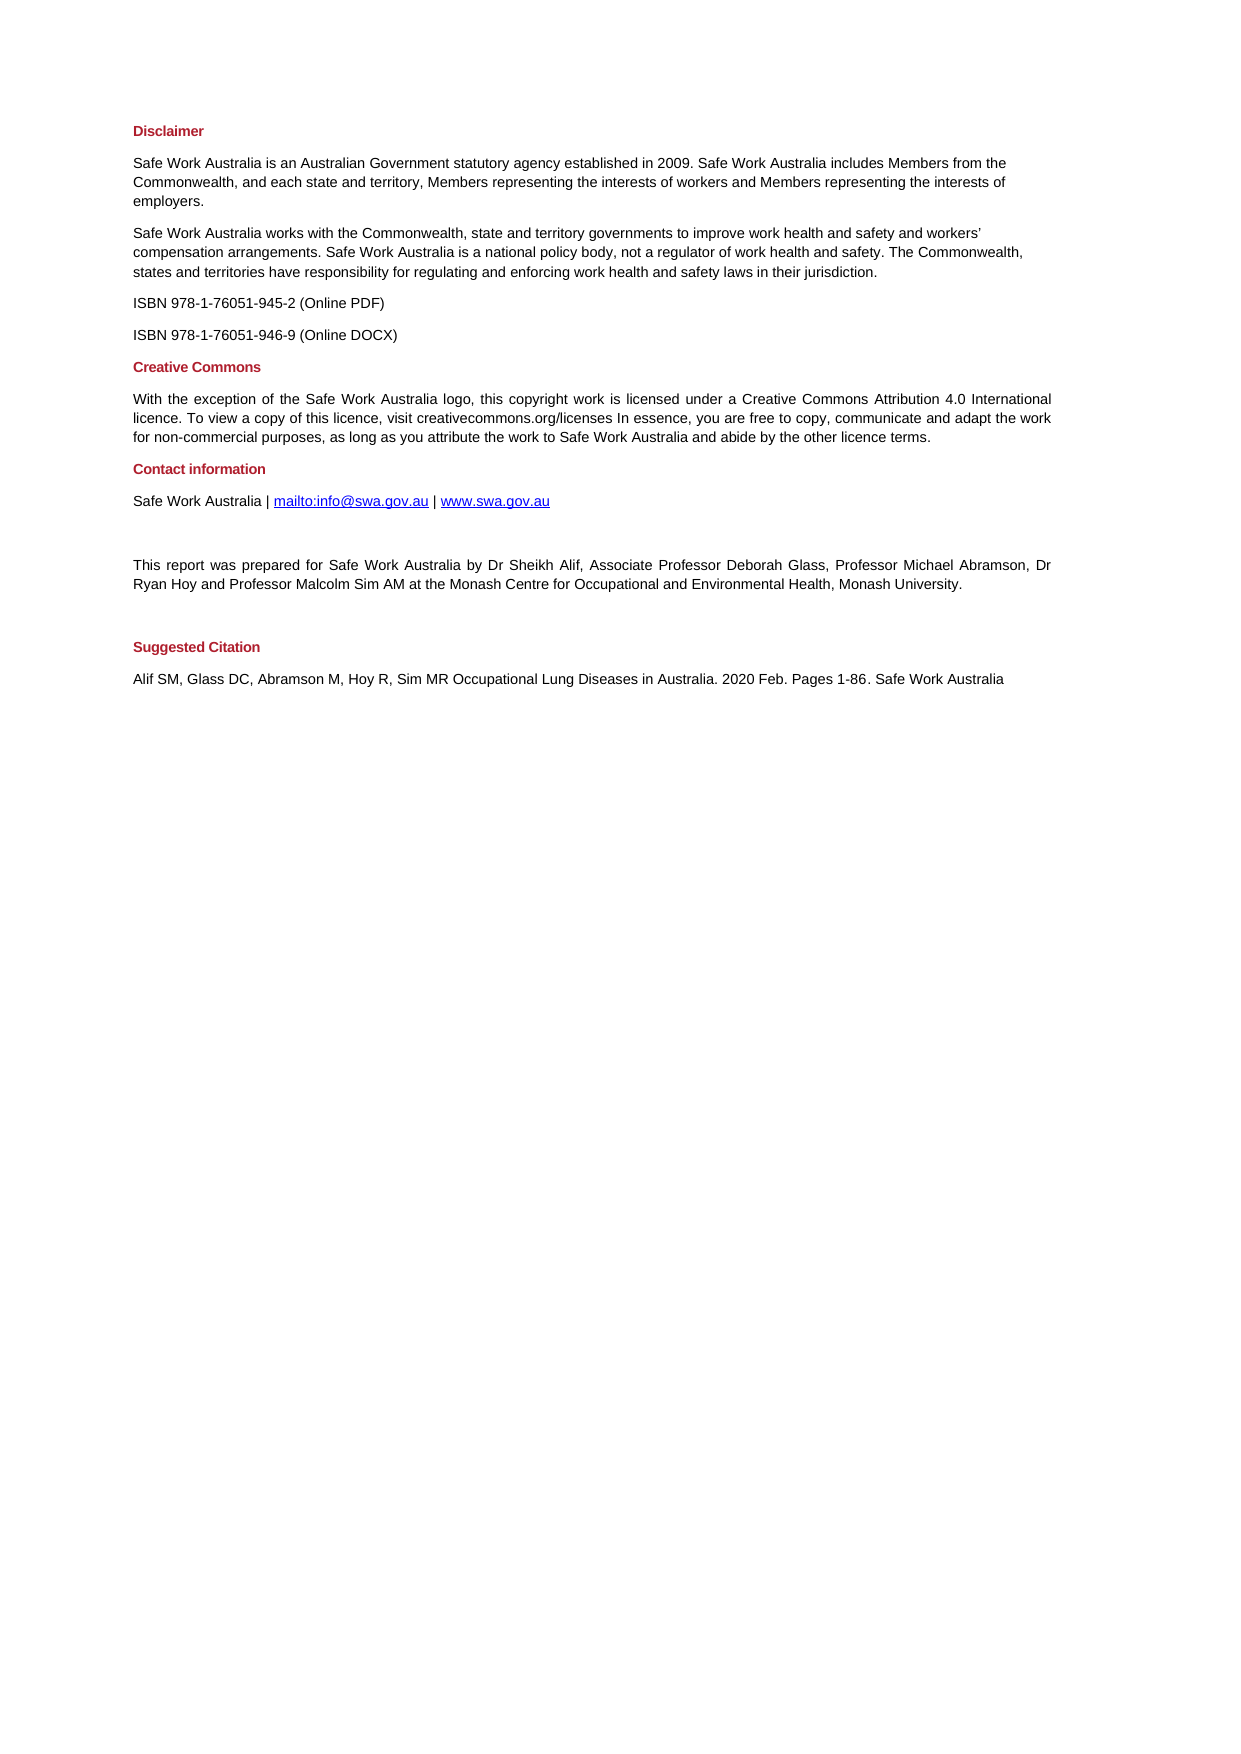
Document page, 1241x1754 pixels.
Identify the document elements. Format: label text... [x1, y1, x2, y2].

subtitle Safe Work Australia works with the Commonwealth, state and territory governments to improve work health and safety and workers’ compensation arrangements. Safe Work Australia is a national policy body, not a regulator of work health and safety. The Commonwealth, states and territories have responsibility for regulating and enforcing work health and safety laws in their jurisdiction. [133, 225, 1053, 280]
text This report was prepared for Safe Work Australia by Dr Sheikh Alif, Associate Professor Deborah Glass, Professor Michael Abramson, Dr Ryan Hoy and Professor Malcolm Sim AM at the Monash Centre for Occupational and Environmental Health, Monash University. [133, 556, 1053, 592]
subtitle Creative Commons [133, 359, 1053, 376]
subtitle Safe Work Australia | mailto:info@swa.gov.au | www.swa.gov.au [133, 493, 1053, 509]
text Alif SM, Glass DC, Abramson M, Hoy R, Sim MR Occupational Lung Diseases in Australia. 2020 Feb. Pages 1-86. Safe Work Australia [133, 671, 1053, 687]
subtitle Disclaimer [133, 123, 1053, 139]
subtitle Suggested Citation [133, 639, 1053, 656]
subtitle ISBN 978-1-76051-946-9 (Online DOCX) [133, 327, 1053, 344]
subtitle Contact information [133, 461, 1053, 478]
subtitle With the exception of the Safe Work Australia logo, this copyright work is licensed under a Creative Commons Attribution 4.0 International licence. To view a copy of this licence, visit creativecommons.org/licenses In essence, you are free to copy, communicate and adapt the work for non-commercial purposes, as long as you attribute the work to Safe Work Australia and abide by the other licence terms. [133, 391, 1053, 446]
subtitle ISBN 978-1-76051-945-2 (Online PDF) [133, 295, 1053, 312]
subtitle Safe Work Australia is an Australian Government statutory agency established in 2009. Safe Work Australia includes Members from the Commonwealth, and each state and territory, Members representing the interests of workers and Members representing the interests of employers. [133, 154, 1053, 210]
